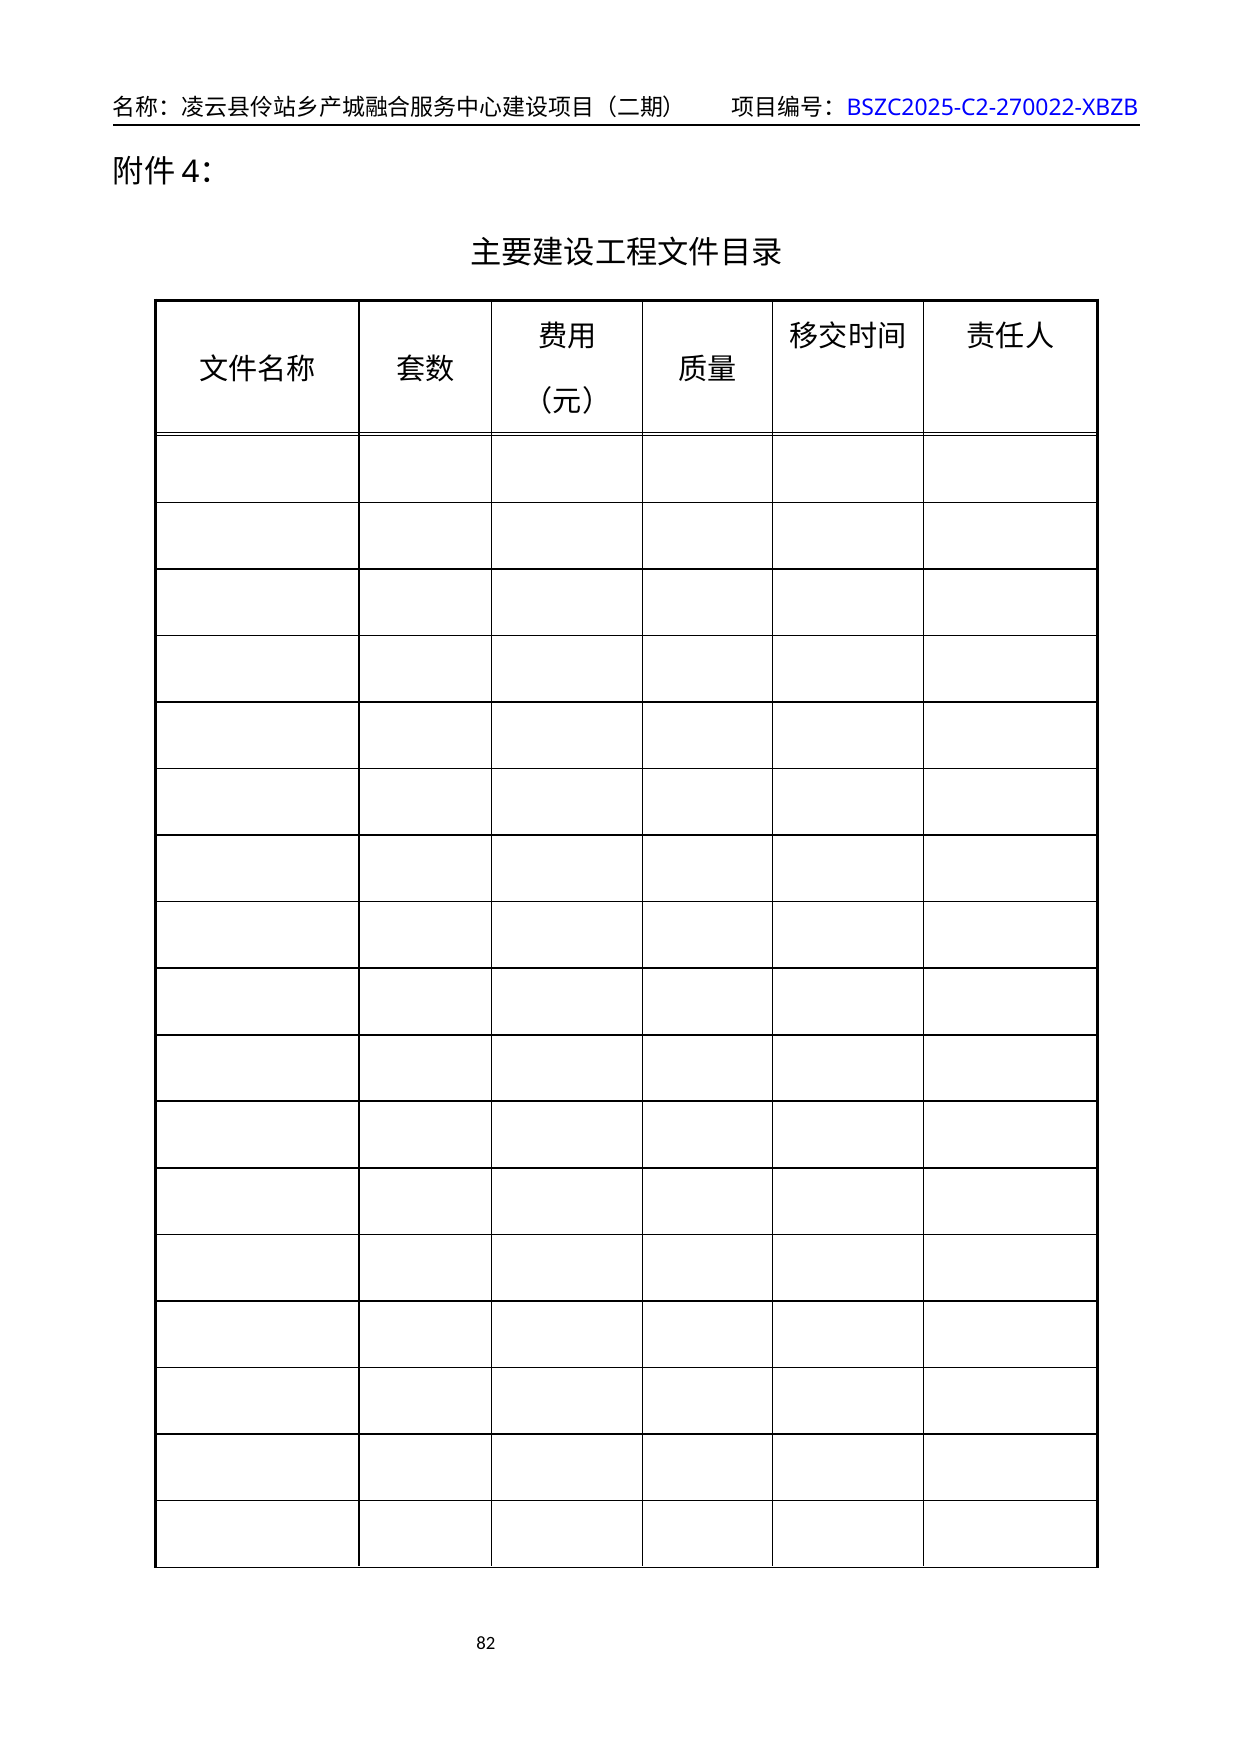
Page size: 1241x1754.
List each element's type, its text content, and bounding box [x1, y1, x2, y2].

table_cell [773, 503, 923, 568]
table_cell [924, 1435, 1096, 1500]
table_cell [773, 769, 923, 834]
table_cell [924, 503, 1096, 568]
table_cell [643, 1102, 772, 1167]
table_cell [924, 1036, 1096, 1100]
table_cell [773, 1501, 923, 1566]
table_cell [924, 570, 1096, 634]
table_cell [773, 1302, 923, 1367]
table_cell [492, 1235, 642, 1300]
table_cell [924, 636, 1096, 701]
table_cell [360, 769, 491, 834]
table_cell [157, 1235, 358, 1300]
table_cell [492, 969, 642, 1034]
table_cell [773, 1036, 923, 1100]
table_cell [924, 769, 1096, 834]
table_header 套数 [360, 302, 491, 432]
table_cell [924, 902, 1096, 967]
table_cell [643, 636, 772, 701]
table_cell [773, 436, 923, 501]
table_header 文件名称 [157, 302, 358, 432]
table_cell [492, 1102, 642, 1167]
table_header 移交时间 [773, 302, 923, 432]
table_cell [360, 636, 491, 701]
table_cell [492, 570, 642, 634]
table_cell [492, 436, 642, 501]
table_cell [924, 836, 1096, 901]
table_cell [924, 1302, 1096, 1367]
table_header 责任人 [924, 302, 1096, 432]
table_cell [643, 1501, 772, 1566]
table_cell [157, 1102, 358, 1167]
table_cell [360, 503, 491, 568]
table_cell [360, 1501, 491, 1566]
table_cell [643, 836, 772, 901]
table_cell [360, 1368, 491, 1433]
table_cell [643, 1435, 772, 1500]
table_cell [492, 636, 642, 701]
table_cell [773, 836, 923, 901]
table_cell [773, 969, 923, 1034]
table_cell [643, 769, 772, 834]
table_cell [492, 1501, 642, 1566]
table_cell [492, 503, 642, 568]
table_cell [360, 902, 491, 967]
table_cell [773, 1102, 923, 1167]
table_cell [492, 1036, 642, 1100]
table_cell [360, 436, 491, 501]
table_cell [360, 570, 491, 634]
table_cell [492, 1435, 642, 1500]
table_cell [492, 769, 642, 834]
table_cell [924, 969, 1096, 1034]
table_cell [643, 902, 772, 967]
table_cell [924, 1102, 1096, 1167]
table_cell [157, 570, 358, 634]
table_cell [157, 703, 358, 768]
table_cell [157, 1435, 358, 1500]
table_cell [643, 703, 772, 768]
table_cell [643, 1036, 772, 1100]
table_cell [157, 1036, 358, 1100]
table_cell [492, 1302, 642, 1367]
table_cell [157, 436, 358, 501]
table_cell [157, 1169, 358, 1233]
table_cell [492, 902, 642, 967]
text 附件4： [113, 136, 1140, 201]
table_cell [492, 1169, 642, 1233]
table_header 质量 [643, 302, 772, 432]
table_cell [924, 1169, 1096, 1233]
table_cell [157, 1501, 358, 1566]
table_cell [360, 1036, 491, 1100]
table_header 费用（元） [492, 302, 642, 432]
table_cell [360, 969, 491, 1034]
table_cell [773, 703, 923, 768]
table_cell [157, 1368, 358, 1433]
text 主要建设工程文件目录 [113, 217, 1140, 282]
table_cell [492, 703, 642, 768]
table_cell [157, 1302, 358, 1367]
table_cell [924, 703, 1096, 768]
table_cell [157, 503, 358, 568]
table_cell [360, 703, 491, 768]
table_cell [643, 1235, 772, 1300]
table_cell [643, 503, 772, 568]
table_cell [360, 836, 491, 901]
table_cell [360, 1102, 491, 1167]
table_cell [360, 1302, 491, 1367]
table_cell [773, 902, 923, 967]
table_cell [773, 1435, 923, 1500]
table_cell [924, 436, 1096, 501]
table_cell [773, 570, 923, 634]
table_cell [157, 969, 358, 1034]
table_cell [924, 1368, 1096, 1433]
table_cell [773, 1368, 923, 1433]
table_cell [157, 636, 358, 701]
table_cell [773, 636, 923, 701]
table_cell [924, 1501, 1096, 1566]
table_cell [643, 570, 772, 634]
table_cell [643, 1169, 772, 1233]
table_cell [157, 902, 358, 967]
table_cell [360, 1169, 491, 1233]
table_cell [492, 836, 642, 901]
table_cell [360, 1235, 491, 1300]
table_cell [360, 1435, 491, 1500]
table_cell [924, 1235, 1096, 1300]
table_cell [492, 1368, 642, 1433]
table_cell [773, 1169, 923, 1233]
table_cell [773, 1235, 923, 1300]
table_cell [643, 969, 772, 1034]
table_cell [157, 836, 358, 901]
table_cell [643, 1368, 772, 1433]
table_cell [643, 436, 772, 501]
table_cell [157, 769, 358, 834]
table_cell [643, 1302, 772, 1367]
